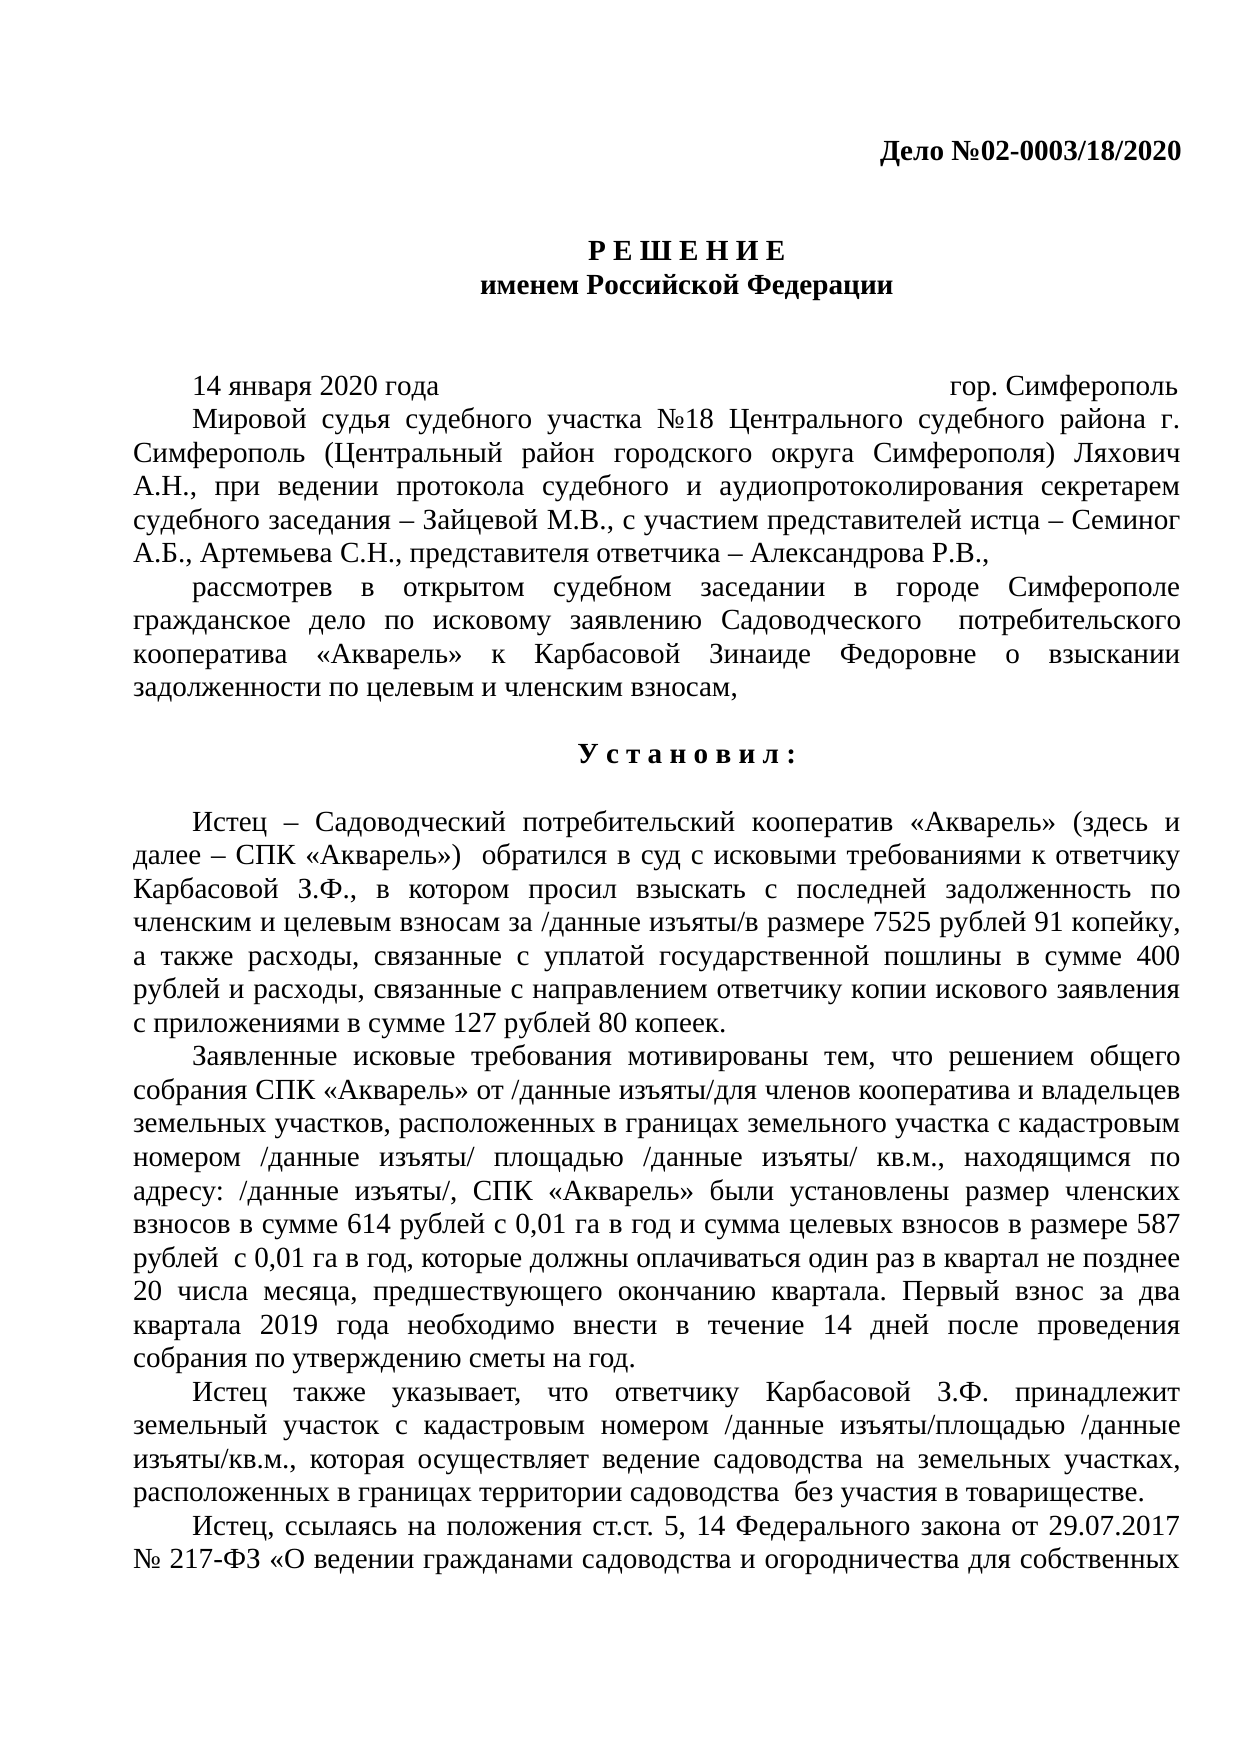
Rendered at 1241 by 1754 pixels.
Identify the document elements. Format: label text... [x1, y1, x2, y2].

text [133, 1508, 1181, 1575]
text Мировой судья судебного участка №18 Центрального судебного района г. Симферополь (Центральный район городского округа Симферополя) Ляхович А.Н., при ведении протокола судебного и аудиопротоколирования секретарем судебного заседания – Зайцевой М.В., с участием представителей истца – Семиног А.Б., Артемьева С.Н., представителя ответчика – Александрова Р.В., [133, 401, 1181, 569]
text рассмотрев в открытом судебном заседании в городе Симферополе гражданское дело по исковому заявлению Садоводческого потребительского кооператива «Акварель» к Карбасовой Зинаиде Федоровне о взыскании задолженности по целевым и членским взносам, [133, 569, 1181, 703]
text 14 января 2020 года гор. Симферополь [133, 368, 1181, 401]
text Дело №02-0003/18/2020 [133, 133, 1181, 166]
text именем Российской Федерации [133, 267, 1181, 301]
text Заявленные исковые требования мотивированы тем, что решением общего собрания СПК «Акварель» от /данные изъяты/для членов кооператива и владельцев земельных участков, расположенных в границах земельного участка с кадастровым номером /данные изъяты/ площадью /данные изъяты/ кв.м., находящимся по адресу: /данные изъяты/, СПК «Акварель» были установлены размер членских взносов в сумме 614 рублей с 0,01 га в год и сумма целевых взносов в размере 587 рублей с 0,01 га в год, которые должны оплачиваться один раз в квартал не позднее 20 числа месяца, предшествующего окончанию квартала. Первый взнос за два квартала 2019 года необходимо внести в течение 14 дней после проведения собрания по утверждению сметы на год. [133, 1038, 1181, 1374]
text Истец также указывает, что ответчику Карбасовой З.Ф. принадлежит земельный участок с кадастровым номером /данные изъяты/площадью /данные изъяты/кв.м., которая осуществляет ведение садоводства на земельных участках, расположенных в границах территории садоводства без участия в товариществе. [133, 1374, 1181, 1508]
text Р Е Ш Е Н И Е [133, 233, 1181, 267]
text У с т а н о в и л : [133, 737, 1181, 770]
text Истец – Садоводческий потребительский кооператив «Акварель» (здесь и далее – СПК «Акварель») обратился в суд с исковыми требованиями к ответчику Карбасовой З.Ф., в котором просил взыскать с последней задолженность по членским и целевым взносам за /данные изъяты/в размере 7525 рублей 91 копейку, а также расходы, связанные с уплатой государственной пошлины в сумме 400 рублей и расходы, связанные с направлением ответчику копии искового заявления с приложениями в сумме 127 рублей 80 копеек. [133, 804, 1181, 1038]
